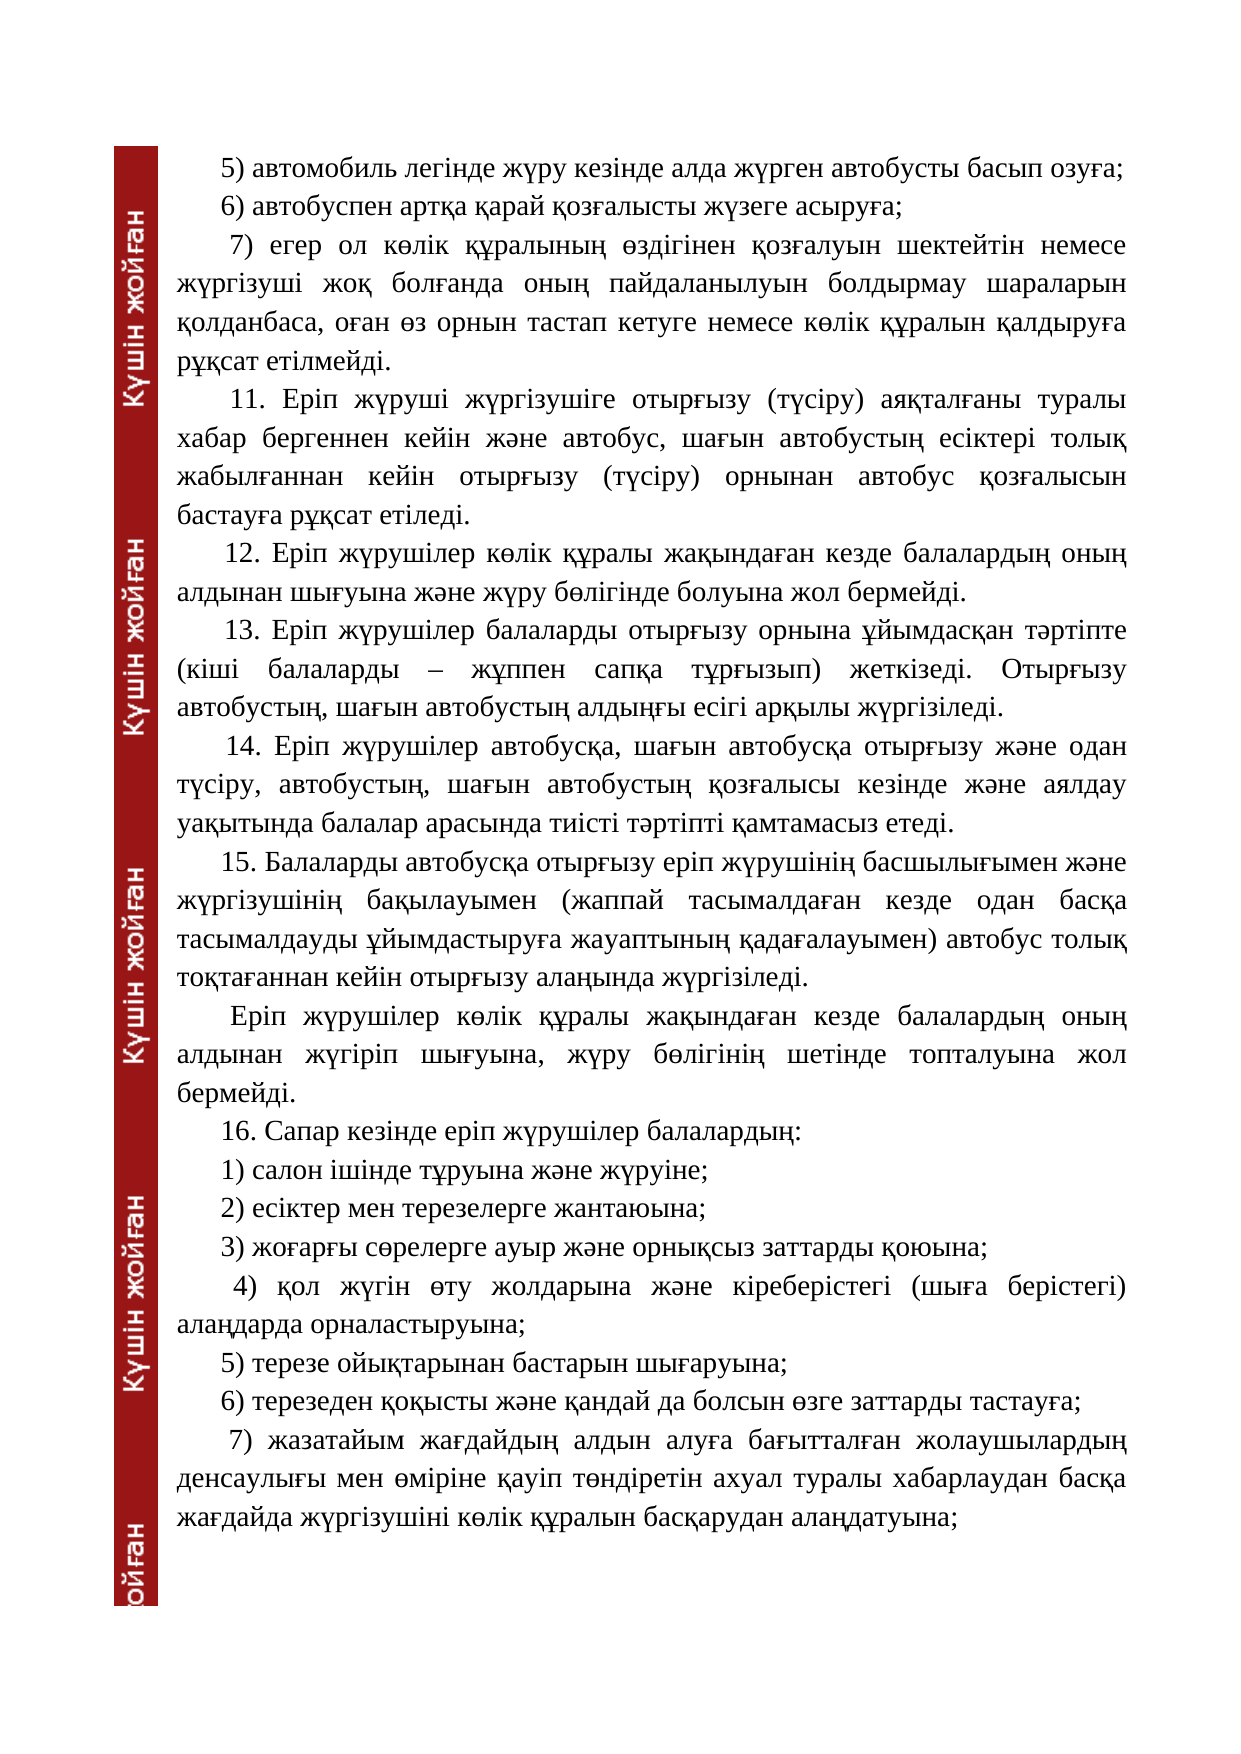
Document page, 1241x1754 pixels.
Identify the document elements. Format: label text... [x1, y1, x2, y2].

text 5) автомобиль легiнде жүру кезiнде алда жүрген автобусты басып озуға; [112, 150, 1128, 183]
picture [114, 1224, 158, 1229]
text 15. Балаларды автобусқа отырғызу ерiп жүрушiнiң басшылығымен және жүргiзушiнiң бақылауымен (жаппай тасымалдаған кезде одан басқа тасымалдауды ұйымдастыруға жауаптының қадағалауымен) автобус толық тоқтағаннан кейiн отырғызу алаңында жүргiзiледi. [112, 844, 1128, 993]
picture [114, 839, 158, 844]
text 3) жоғарғы сөрелерге ауыр және орнықсыз заттарды қоюына; [112, 1229, 1128, 1263]
text 7) жазатайым жағдайдың алдын алуға бағытталған жолаушылардың денсаулығы мен өмiрiне қауiп төндiретiн ахуал туралы хабарлаудан басқа жағдайда жүргiзушiнi көлiк құралын басқарудан алаңдатуына; [112, 1422, 1128, 1532]
text 16. Сапар кезiнде ерiп жүрушiлер балалардың: [112, 1113, 1128, 1147]
picture [114, 1263, 158, 1268]
picture [114, 1340, 158, 1345]
text 6) терезеден қоқысты және қандай да болсын өзге заттарды тастауға; [112, 1383, 1128, 1417]
picture [114, 530, 158, 535]
picture [114, 1186, 158, 1191]
text 13. Еріп жүрушілер балаларды отырғызу орнына ұйымдасқан тәртіпте (кіші балаларды – жұппен сапқа тұрғызып) жеткізеді. Отырғызу автобустың, шағын автобустың алдыңғы есігі арқылы жүргізіледі. [112, 612, 1128, 723]
picture [114, 146, 158, 150]
picture [114, 183, 158, 188]
text 6) автобуспен артқа қарай қозғалысты жүзеге асыруға; [112, 188, 1128, 222]
text 14. Еріп жүрушілер автобусқа, шағын автобусқа отырғызу және одан түсіру, автобустың, шағын автобустың қозғалысы кезінде және аялдау уақытында балалар арасында тиісті тәртіпті қамтамасыз етеді. [112, 728, 1128, 839]
text 1) салон ішінде тұруына және жүруiне; [112, 1152, 1128, 1186]
text Ерiп жүрушiлер көлiк құралы жақындаған кезде балалардың оның алдынан жүгiрiп шығуына, жүру бөлiгiнiң шетiнде топталуына жол бермейдi. [112, 998, 1128, 1108]
picture [114, 723, 158, 728]
text 4) қол жүгiн өту жолдарына және кiреберiстегi (шыға берiстегi) алаңдарда орналастыруына; [112, 1268, 1128, 1340]
text 11. Еріп жүруші жүргізушіге отырғызу (түсіру) аяқталғаны туралы хабар бергеннен кейін және автобус, шағын автобустың есіктері толық жабылғаннан кейін отырғызу (түсіру) орнынан автобус қозғалысын бастауға рұқсат етіледі. [112, 381, 1128, 530]
picture [114, 1108, 158, 1113]
picture [114, 1532, 158, 1606]
picture [114, 1147, 158, 1152]
text 2) есiктер мен терезелерге жантаюына; [112, 1191, 1128, 1224]
picture [114, 993, 158, 998]
picture [114, 1417, 158, 1422]
picture [114, 607, 158, 612]
picture [114, 1378, 158, 1383]
picture [114, 222, 158, 227]
text 5) терезе ойықтарынан бастарын шығаруына; [112, 1345, 1128, 1378]
text 12. Еріп жүрушілер көлік құралы жақындаған кезде балалардың оның алдынан шығуына және жүру бөлігінде болуына жол бермейді. [112, 535, 1128, 607]
picture [114, 376, 158, 381]
text 7) егер ол көлiк құралының өздiгiнен қозғалуын шектейтін немесе жүргiзушi жоқ болғанда оның пайдаланылуын болдырмау шараларын қолданбаса, оған өз орнын тастап кетуге немесе көлiк құралын қалдыруға рұқсат етілмейді. [112, 227, 1128, 376]
